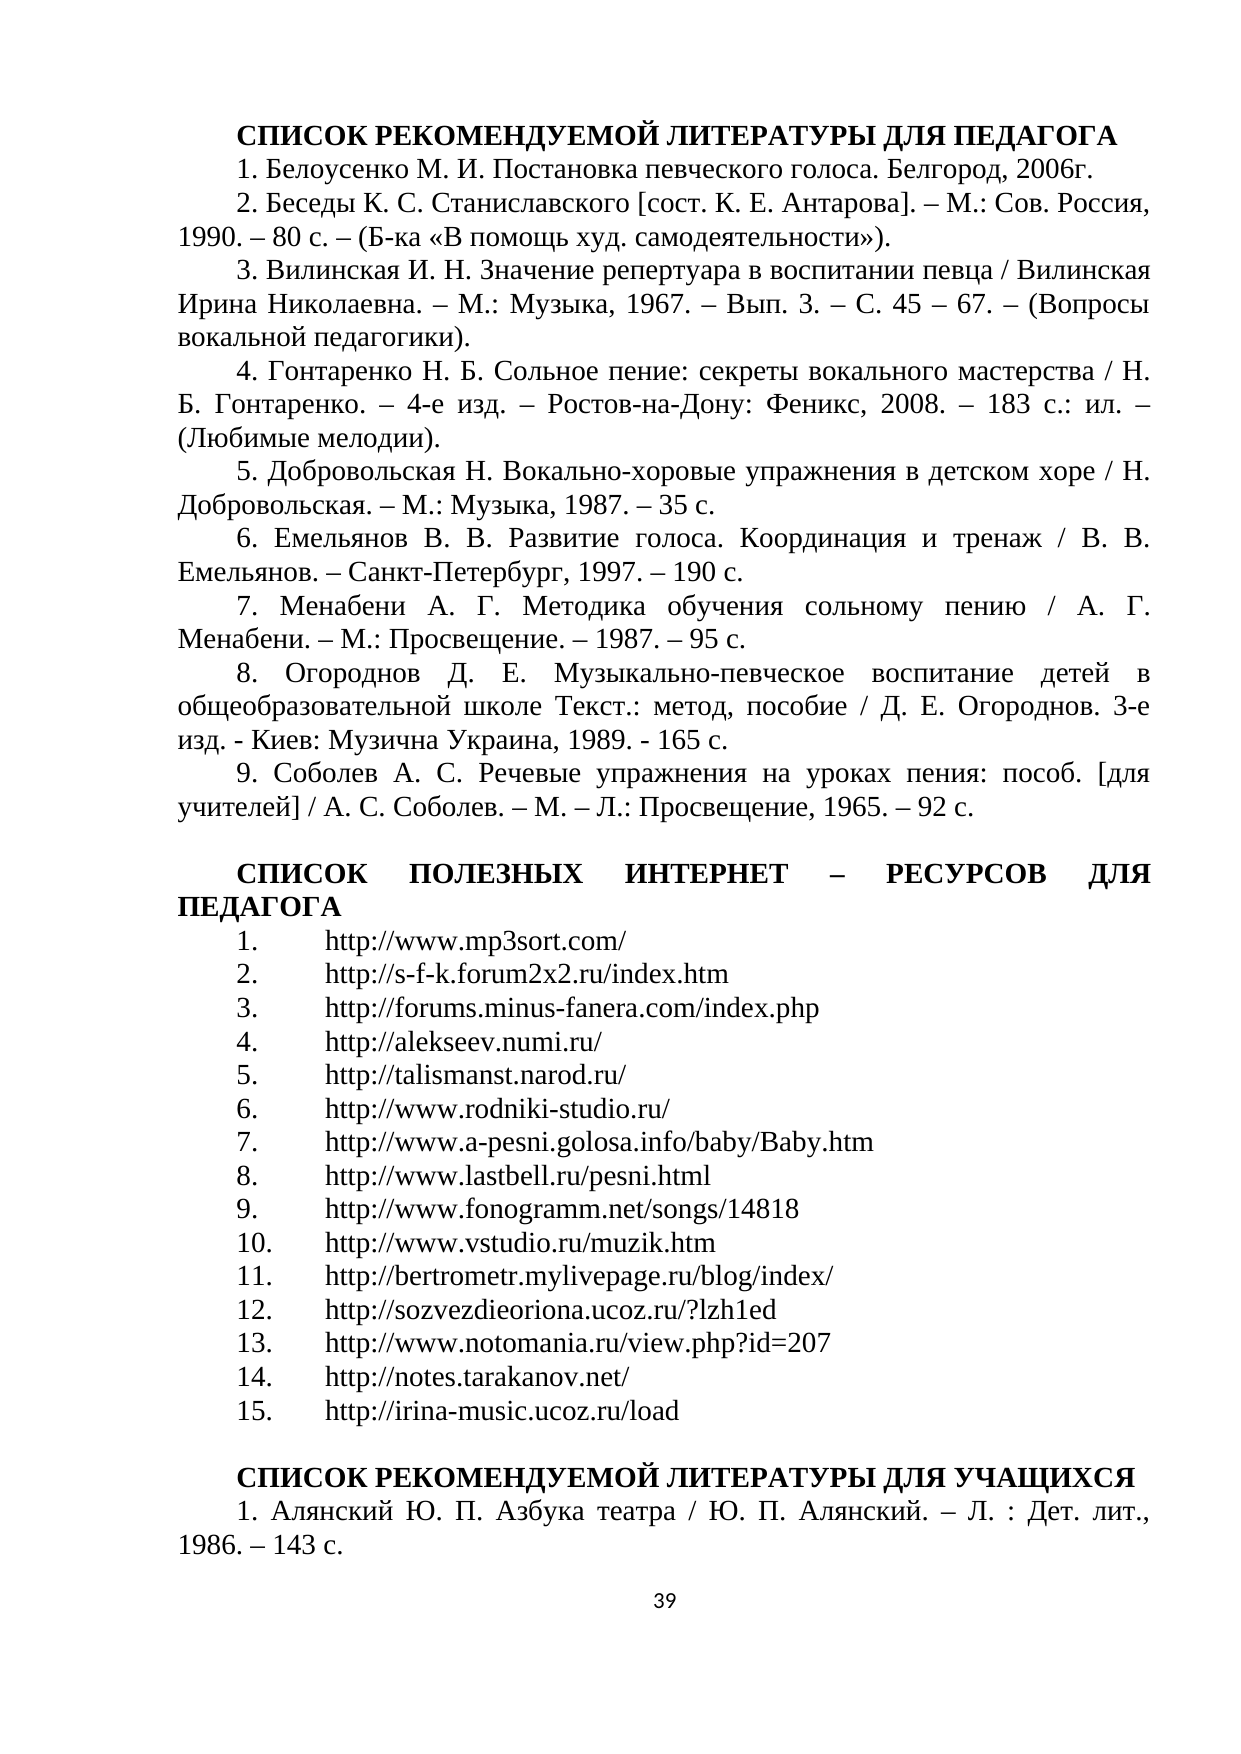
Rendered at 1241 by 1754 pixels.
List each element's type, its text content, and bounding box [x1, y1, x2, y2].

text 12. http://sozvezdieoriona.ucoz.ru/?lzh1ed [177, 1292, 1152, 1326]
text 4. Гонтаренко Н. Б. Сольное пение: секреты вокального мастерства / Н. Б. Гонтаренко. – 4-е изд. – Ростов-на-Дону: Феникс, 2008. – 183 с.: ил. – (Любимые мелодии). [177, 353, 1152, 453]
text 5. http://talismanst.narod.ru/ [177, 1057, 1152, 1091]
text 14. http://notes.tarakanov.net/ [177, 1359, 1152, 1393]
text 6. Емельянов В. В. Развитие голоса. Координация и тренаж / В. В. Емельянов. – Санкт-Петербург, 1997. – 190 с. [177, 521, 1152, 588]
text 9. Соболев А. С. Речевые упражнения на уроках пения: пособ. [для учителей] / А. С. Соболев. – М. – Л.: Просвещение, 1965. – 92 с. [177, 755, 1152, 822]
text 2. http://s-f-k.forum2x2.ru/index.htm [177, 957, 1152, 990]
text 1. http://www.mp3sort.com/ [177, 923, 1152, 957]
text 13. http://www.notomania.ru/view.php?id=207 [177, 1326, 1152, 1359]
text 8. http://www.lastbell.ru/pesni.html [177, 1158, 1152, 1191]
text СПИСОК ПОЛЕЗНЫХ ИНТЕРНЕТ – РЕСУРСОВ ДЛЯ ПЕДАГОГА [177, 856, 1152, 923]
text 1. Алянский Ю. П. Азбука театра / Ю. П. Алянский. – Л. : Дет. лит., 1986. – 143 с. [177, 1493, 1152, 1560]
text СПИСОК РЕКОМЕНДУЕМОЙ ЛИТЕРАТУРЫ ДЛЯ УЧАЩИХСЯ [177, 1460, 1152, 1493]
text 9. http://www.fonogramm.net/songs/14818 [177, 1191, 1152, 1225]
text 11. http://bertrometr.mylivepage.ru/blog/index/ [177, 1258, 1152, 1292]
text 7. http://www.a-pesni.golosa.info/baby/Baby.htm [177, 1124, 1152, 1158]
text 7. Менабени А. Г. Методика обучения сольному пению / А. Г. Менабени. – М.: Просвещение. – 1987. – 95 с. [177, 588, 1152, 655]
text 3. http://forums.minus-fanera.com/index.php [177, 990, 1152, 1024]
text 6. http://www.rodniki-studio.ru/ [177, 1091, 1152, 1124]
text 3. Вилинская И. Н. Значение репертуара в воспитании певца / Вилинская Ирина Николаевна. – М.: Музыка, 1967. – Вып. 3. – С. 45 – 67. – (Вопросы вокальной педагогики). [177, 252, 1152, 353]
text 1. Белоусенко М. И. Постановка певческого голоса. Белгород, 2006г. [177, 152, 1152, 185]
text 5. Добровольская Н. Вокально-хоровые упражнения в детском хоре / Н. Добровольская. – М.: Музыка, 1987. – 35 с. [177, 453, 1152, 521]
text СПИСОК РЕКОМЕНДУЕМОЙ ЛИТЕРАТУРЫ ДЛЯ ПЕДАГОГА [177, 118, 1152, 152]
text 15. http://irina-music.ucoz.ru/load [177, 1393, 1152, 1426]
text 8. Огороднов Д. Е. Музыкально-певческое воспитание детей в общеобразовательной школе Текст.: метод, пособие / Д. Е. Огороднов. 3-е изд. - Киев: Музична Украина, 1989. - 165 с. [177, 655, 1152, 755]
text 10. http://www.vstudio.ru/muzik.htm [177, 1225, 1152, 1258]
text 4. http://alekseev.numi.ru/ [177, 1024, 1152, 1057]
text 2. Беседы К. С. Станиславского [сост. К. Е. Антарова]. – М.: Сов. Россия, 1990. – 80 с. – (Б-ка «В помощь худ. самодеятельности»). [177, 185, 1152, 252]
